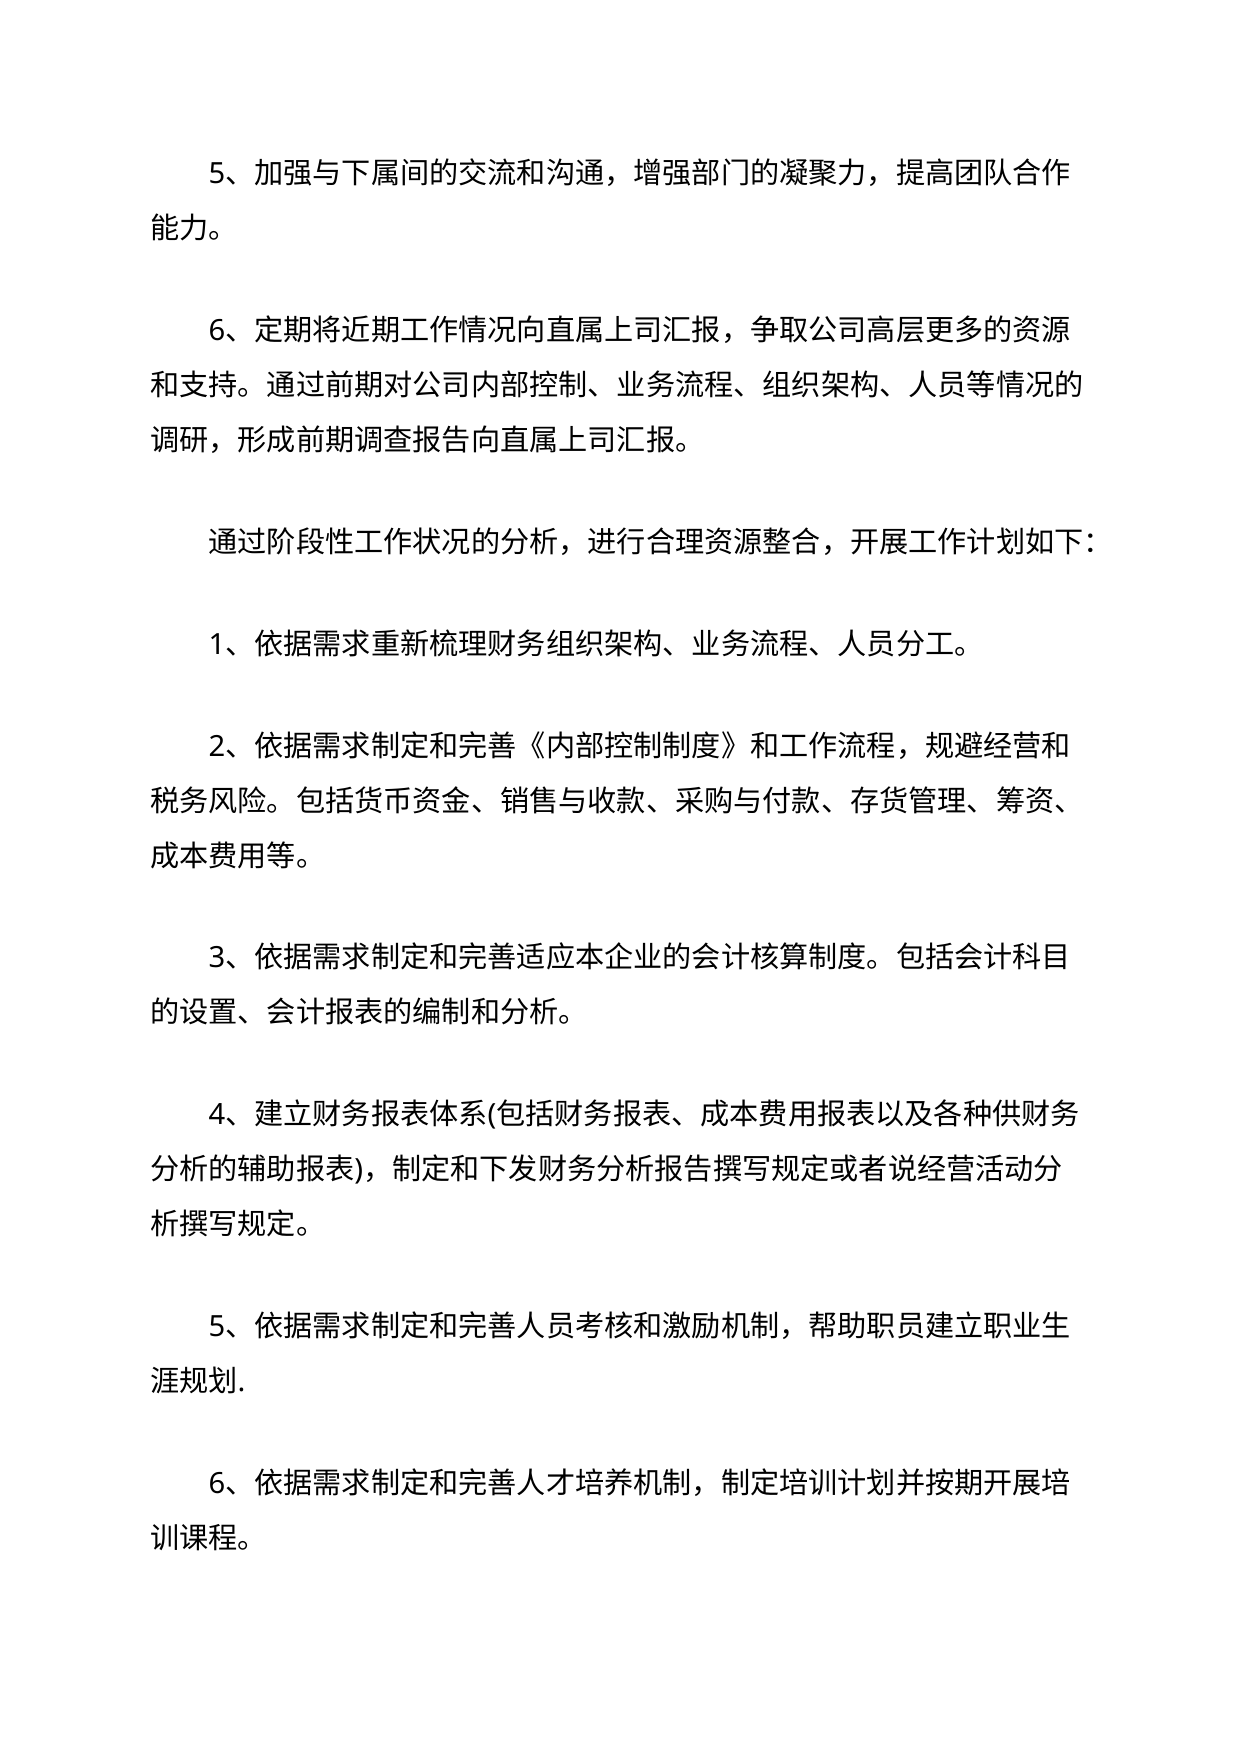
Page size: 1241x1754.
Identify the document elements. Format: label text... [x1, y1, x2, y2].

text 1、依据需求重新梳理财务组织架构、业务流程、人员分工。 [150, 620, 1090, 663]
text 6、定期将近期工作情况向直属上司汇报，争取公司高层更多的资源和支持。通过前期对公司内部控制、业务流程、组织架构、人员等情况的调研，形成前期调查报告向直属上司汇报。 [150, 307, 1090, 459]
text 5、加强与下属间的交流和沟通，增强部门的凝聚力，提高团队合作能力。 [150, 150, 1090, 247]
text 3、依据需求制定和完善适应本企业的会计核算制度。包括会计科目的设置、会计报表的编制和分析。 [150, 934, 1090, 1031]
text 5、依据需求制定和完善人员考核和激励机制，帮助职员建立职业生涯规划. [150, 1302, 1090, 1400]
text 通过阶段性工作状况的分析，进行合理资源整合，开展工作计划如下： [150, 518, 1090, 561]
text 2、依据需求制定和完善《内部控制制度》和工作流程，规避经营和税务风险。包括货币资金、销售与收款、采购与付款、存货管理、筹资、成本费用等。 [150, 722, 1090, 874]
text 6、依据需求制定和完善人才培养机制，制定培训计划并按期开展培训课程。 [150, 1459, 1090, 1557]
text 4、建立财务报表体系(包括财务报表、成本费用报表以及各种供财务分析的辅助报表)，制定和下发财务分析报告撰写规定或者说经营活动分析撰写规定。 [150, 1091, 1090, 1243]
